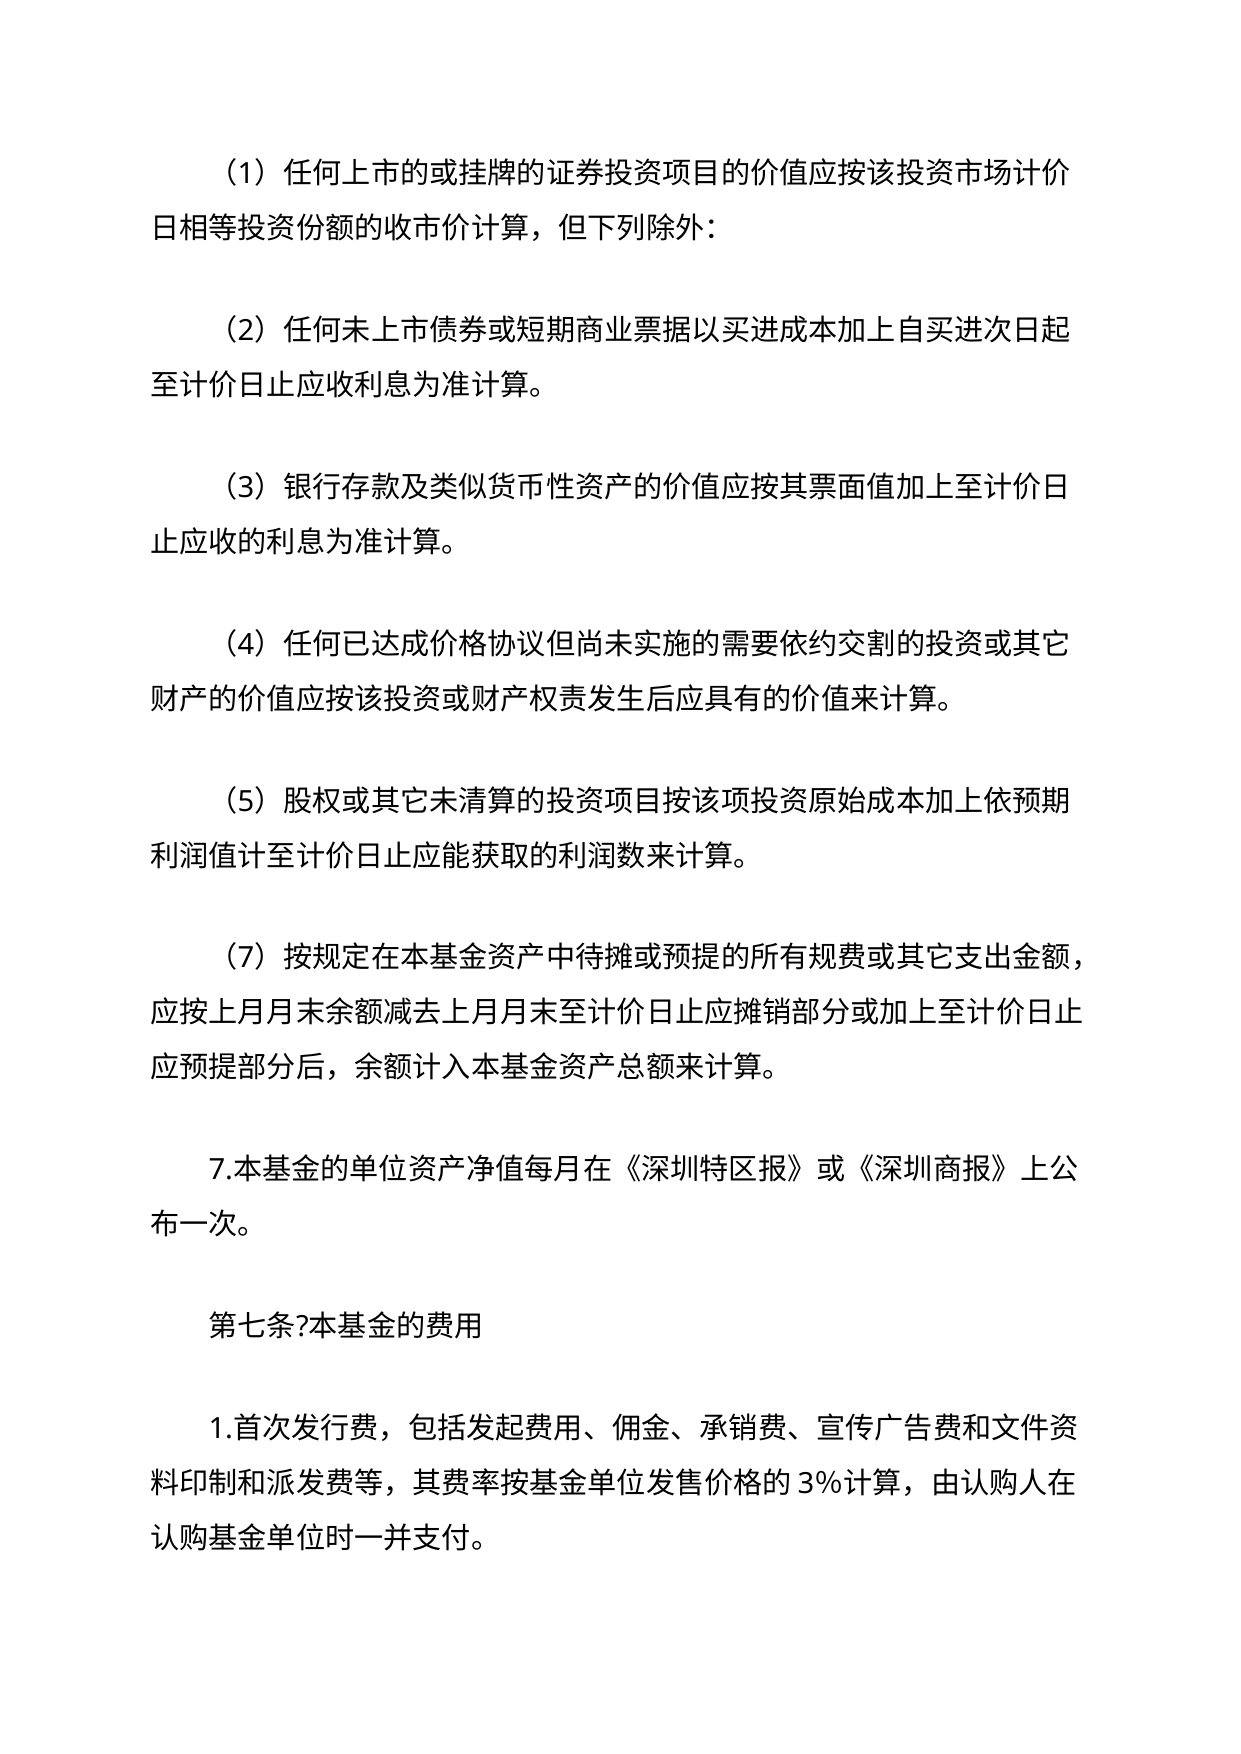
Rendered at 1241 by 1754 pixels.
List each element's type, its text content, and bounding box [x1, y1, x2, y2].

text （4）任何已达成价格协议但尚未实施的需要依约交割的投资或其它财产的价值应按该投资或财产权责发生后应具有的价值来计算。 [150, 620, 1090, 718]
text 7.本基金的单位资产净值每月在《深圳特区报》或《深圳商报》上公布一次。 [150, 1146, 1090, 1243]
text （5）股权或其它未清算的投资项目按该项投资原始成本加上依预期利润值计至计价日止应能获取的利润数来计算。 [150, 777, 1090, 874]
text （3）银行存款及类似货币性资产的价值应按其票面值加上至计价日止应收的利息为准计算。 [150, 463, 1090, 561]
text 1.首次发行费，包括发起费用、佣金、承销费、宣传广告费和文件资料印制和派发费等，其费率按基金单位发售价格的3％计算，由认购人在认购基金单位时一并支付。 [150, 1404, 1090, 1557]
text （7）按规定在本基金资产中待摊或预提的所有规费或其它支出金额，应按上月月末余额减去上月月末至计价日止应摊销部分或加上至计价日止应预提部分后，余额计入本基金资产总额来计算。 [150, 934, 1090, 1086]
text （2）任何未上市债券或短期商业票据以买进成本加上自买进次日起至计价日止应收利息为准计算。 [150, 307, 1090, 404]
text （1）任何上市的或挂牌的证券投资项目的价值应按该投资市场计价日相等投资份额的收市价计算，但下列除外： [150, 150, 1090, 247]
text 第七条?本基金的费用 [150, 1302, 1090, 1345]
